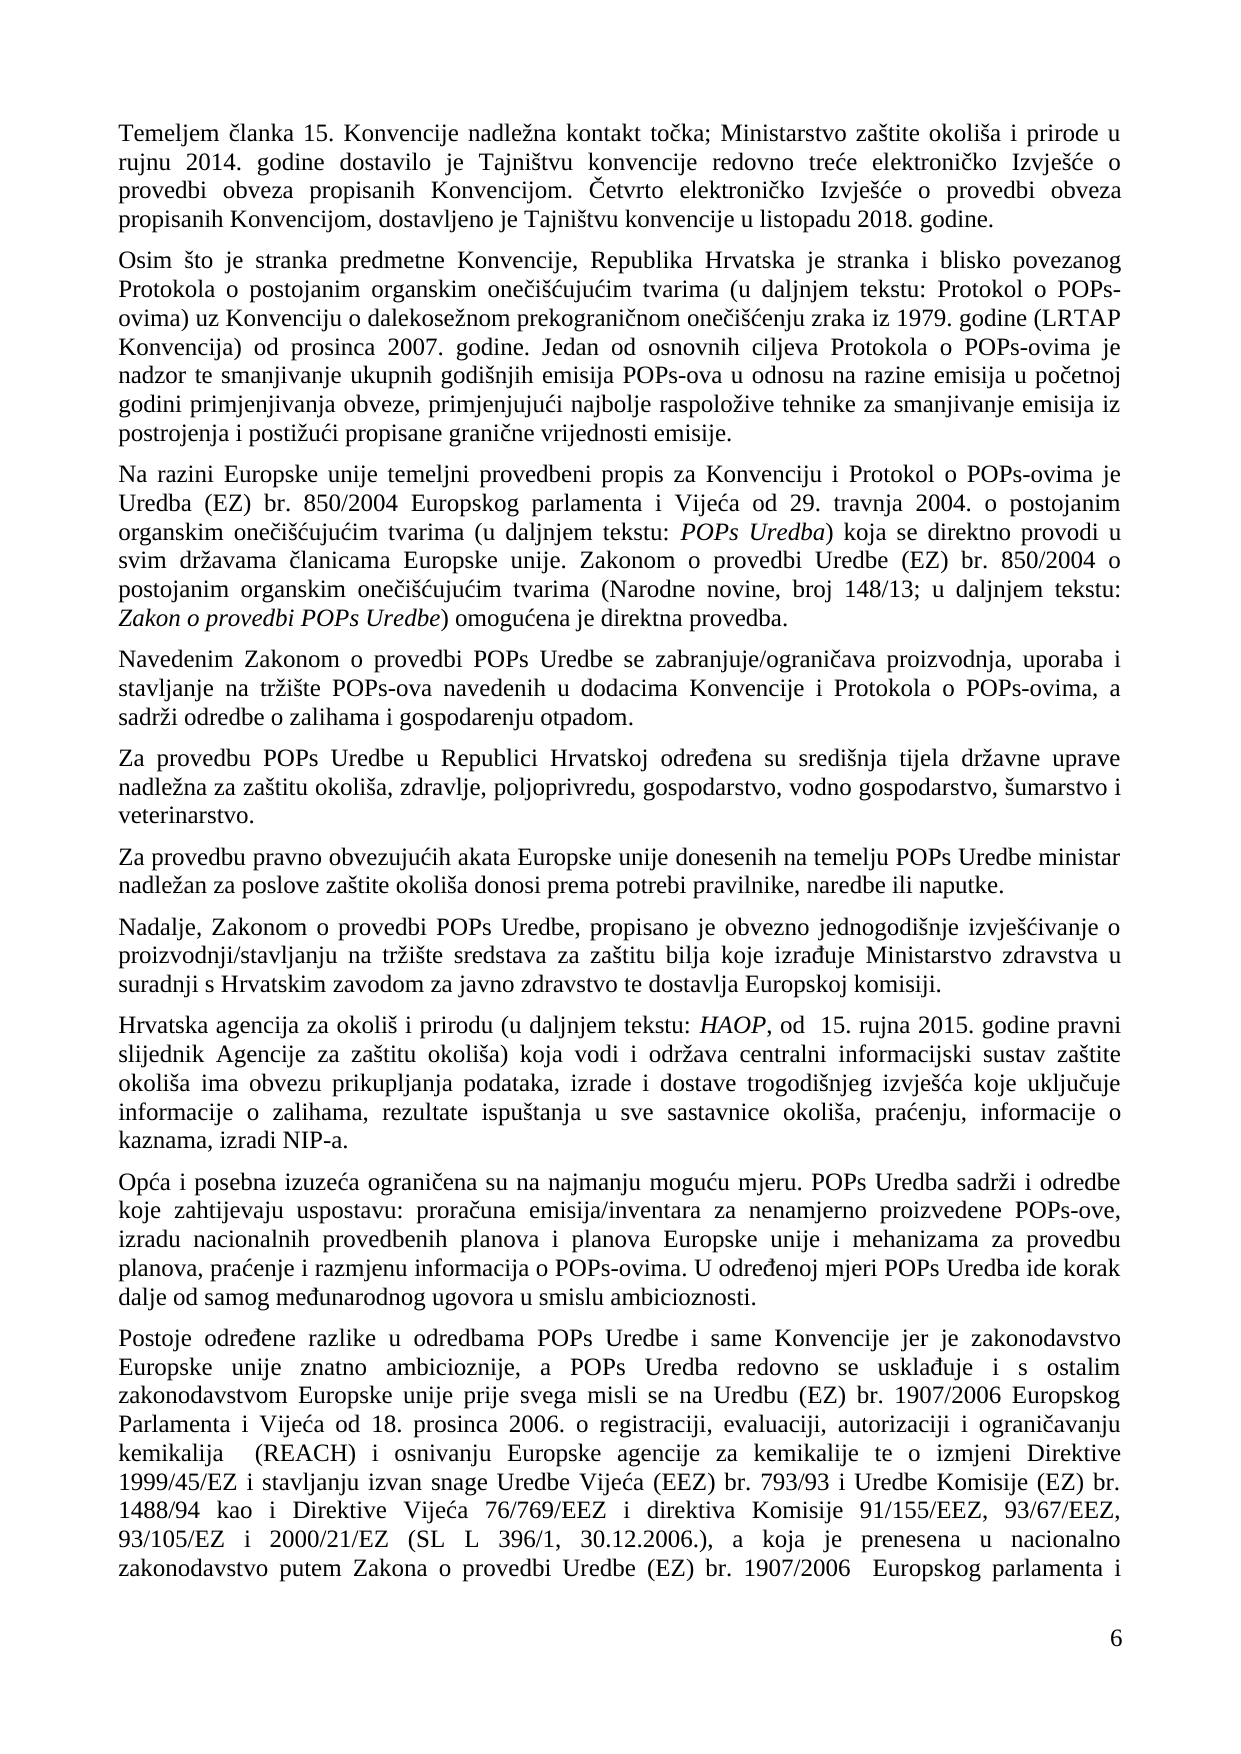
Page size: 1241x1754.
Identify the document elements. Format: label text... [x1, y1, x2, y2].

text Osim što je stranka predmetne Konvencije, Republika Hrvatska je stranka i blisko povezanog Protokola o postojanim organskim onečišćujućim tvarima (u daljnjem tekstu: Protokol o POPs-ovima) uz Konvenciju o dalekosežnom prekograničnom onečišćenju zraka iz 1979. godine (LRTAP Konvencija) od prosinca 2007. godine. Jedan od osnovnih ciljeva Protokola o POPs-ovima je nadzor te smanjivanje ukupnih godišnjih emisija POPs-ova u odnosu na razine emisija u početnoj godini primjenjivanja obveze, primjenjujući najbolje raspoložive tehnike za smanjivanje emisija iz postrojenja i postižući propisane granične vrijednosti emisije. [118, 246, 1122, 447]
text Navedenim Zakonom o provedbi POPs Uredbe se zabranjuje/ograničava proizvodnja, uporaba i stavljanje na tržište POPs-ova navedenih u dodacima Konvencije i Protokola o POPs-ovima, a sadrži odredbe o zalihama i gospodarenju otpadom. [118, 644, 1122, 731]
text Nadalje, Zakonom o provedbi POPs Uredbe, propisano je obvezno jednogodišnje izvješćivanje o proizvodnji/stavljanju na tržište sredstava za zaštitu bilja koje izrađuje Ministarstvo zdravstva u suradnji s Hrvatskim zavodom za javno zdravstvo te dostavlja Europskoj komisiji. [118, 912, 1122, 998]
text Za provedbu POPs Uredbe u Republici Hrvatskoj određena su središnja tijela državne uprave nadležna za zaštitu okoliša, zdravlje, poljoprivredu, gospodarstvo, vodno gospodarstvo, šumarstvo i veterinarstvo. [118, 743, 1122, 829]
text Temeljem članka 15. Konvencije nadležna kontakt točka; Ministarstvo zaštite okoliša i prirode u rujnu 2014. godine dostavilo je Tajništvu konvencije redovno treće elektroničko Izvješće o provedbi obveza propisanih Konvencijom. Četvrto elektroničko Izvješće o provedbi obveza propisanih Konvencijom, dostavljeno je Tajništvu konvencije u listopadu 2018. godine. [118, 118, 1122, 233]
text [118, 1323, 1122, 1582]
text Za provedbu pravno obvezujućih akata Europske unije donesenih na temelju POPs Uredbe ministar nadležan za poslove zaštite okoliša donosi prema potrebi pravilnike, naredbe ili naputke. [118, 842, 1122, 899]
text Na razini Europske unije temeljni provedbeni propis za Konvenciju i Protokol o POPs-ovima je Uredba (EZ) br. 850/2004 Europskog parlamenta i Vijeća od 29. travnja 2004. o postojanim organskim onečišćujućim tvarima (u daljnjem tekstu: POPs Uredba) koja se direktno provodi u svim državama članicama Europske unije. Zakonom o provedbi Uredbe (EZ) br. 850/2004 o postojanim organskim onečišćujućim tvarima (Narodne novine, broj 148/13; u daljnjem tekstu: Zakon o provedbi POPs Uredbe) omogućena je direktna provedba. [118, 459, 1122, 632]
text Opća i posebna izuzeća ograničena su na najmanju moguću mjeru. POPs Uredba sadrži i odredbe koje zahtijevaju uspostavu: proračuna emisija/inventara za nenamjerno proizvedene POPs-ove, izradu nacionalnih provedbenih planova i planova Europske unije i mehanizama za provedbu planova, praćenje i razmjenu informacija o POPs-ovima. U određenoj mjeri POPs Uredba ide korak dalje od samog međunarodnog ugovora u smislu ambicioznosti. [118, 1167, 1122, 1311]
text Hrvatska agencija za okoliš i prirodu (u daljnjem tekstu: HAOP, od 15. rujna 2015. godine pravni slijednik Agencije za zaštitu okoliša) koja vodi i održava centralni informacijski sustav zaštite okoliša ima obvezu prikupljanja podataka, izrade i dostave trogodišnjeg izvješća koje uključuje informacije o zalihama, rezultate ispuštanja u sve sastavnice okoliša, praćenju, informacije o kaznama, izradi NIP-a. [118, 1011, 1122, 1154]
